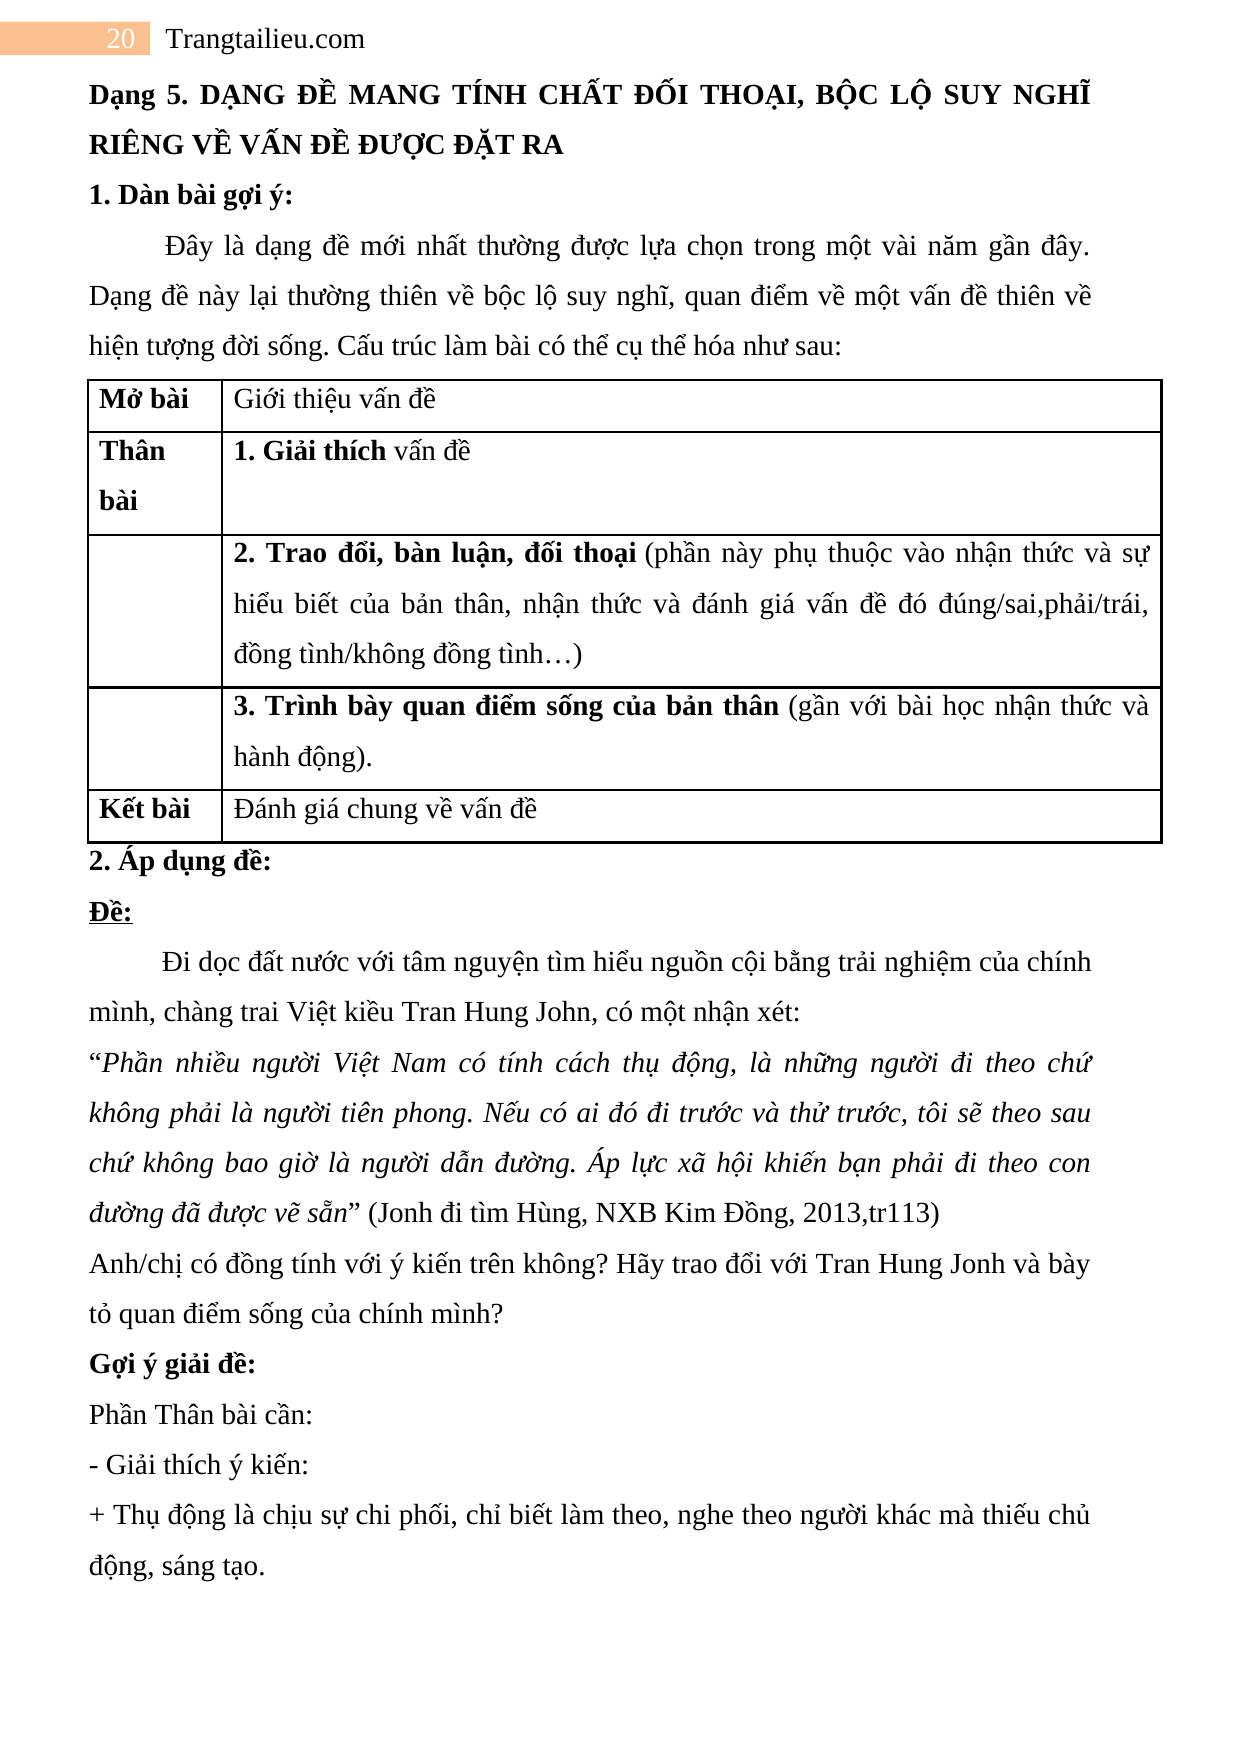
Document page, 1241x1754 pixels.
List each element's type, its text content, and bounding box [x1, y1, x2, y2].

text Gợi ý giải đề: [89, 1347, 1092, 1380]
table_cell 1. Giải thích vấn đề [223, 433, 1160, 533]
table_cell [89, 536, 221, 686]
table_cell 2. Trao đổi, bàn luận, đối thoại (phần này phụ thuộc vào nhận thức và sự hiểu biết của bản thân, nhận thức và đánh giá vấn đề đó đúng/sai,phải/trái, đồng tình/không đồng tình…) [223, 536, 1160, 686]
text Dạng 5. DẠNG ĐỀ MANG TÍNH CHẤT ĐỐI THOẠI, BỘC LỘ SUY NGHĨ RIÊNG VỀ VẤN ĐỀ ĐƯỢC ĐẶT RA [89, 77, 1092, 161]
table_cell 3. Trình bày quan điểm sống của bản thân (gần với bài học nhận thức và hành động). [223, 689, 1160, 789]
text Đề: [89, 894, 1092, 927]
table_cell Đánh giá chung về vấn đề [223, 791, 1160, 841]
text - Giải thích ý kiến: [89, 1447, 1092, 1481]
text Đi dọc đất nước với tâm nguyện tìm hiểu nguồn cội bằng trải nghiệm của chính mình, chàng trai Việt kiều Tran Hung John, có một nhận xét: [89, 944, 1092, 1028]
text + Thụ động là chịu sự chi phối, chỉ biết làm theo, nghe theo người khác mà thiếu chủ động, sáng tạo. [89, 1497, 1092, 1581]
table_cell Kết bài [89, 791, 221, 841]
table_cell [89, 689, 221, 789]
table_header Giới thiệu vấn đề [223, 381, 1160, 431]
text Anh/chị có đồng tính với ý kiến trên không? Hãy trao đổi với Tran Hung Jonh và bày tỏ quan điểm sống của chính mình? [89, 1246, 1092, 1330]
text 2. Áp dụng đề: [89, 844, 1092, 877]
text Đây là dạng đề mới nhất thường được lựa chọn trong một vài năm gần đây. Dạng đề này lại thường thiên về bộc lộ suy nghĩ, quan điểm về một vấn đề thiên về hiện tượng đời sống. Cấu trúc làm bài có thể cụ thể hóa như sau: [89, 228, 1092, 362]
table_header Mở bài [89, 381, 221, 431]
text Phần Thân bài cần: [89, 1397, 1092, 1430]
table_cell Thân bài [89, 433, 221, 533]
text 1. Dàn bài gợi ý: [89, 177, 1092, 211]
text “Phần nhiều người Việt Nam có tính cách thụ động, là những người đi theo chứ không phải là người tiên phong. Nếu có ai đó đi trước và thử trước, tôi sẽ theo sau chứ không bao giờ là người dẫn đường. Áp lực xã hội khiến bạn phải đi theo con đường đã được vẽ sẵn” (Jonh đi tìm Hùng, NXB Kim Đồng, 2013,tr113) [89, 1045, 1092, 1229]
